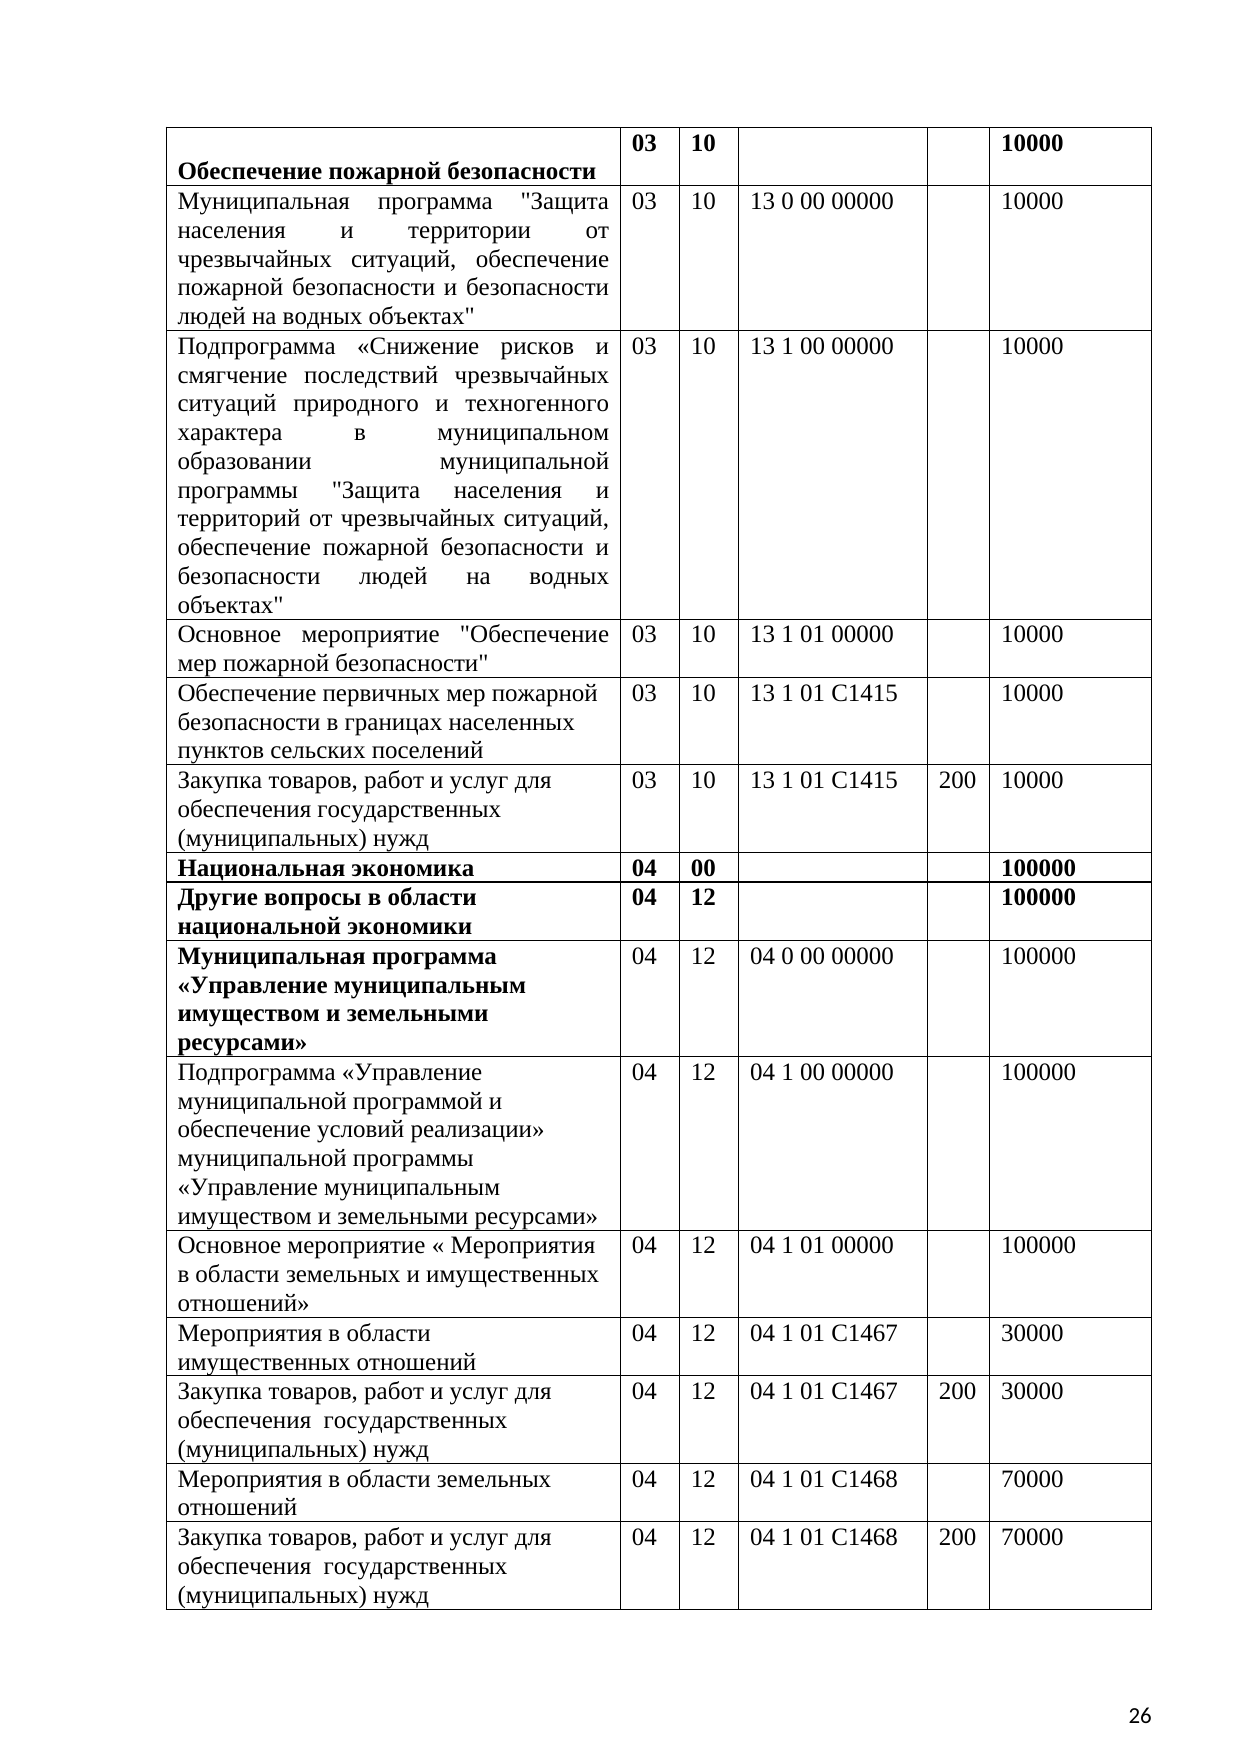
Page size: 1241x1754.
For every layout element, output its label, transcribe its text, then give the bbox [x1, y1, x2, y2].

table_cell 04 1 00 00000 [739, 1057, 927, 1229]
table_cell 10000 [990, 186, 1151, 330]
table_cell Закупка товаров, работ и услуг для обеспечения государственных (муниципальных) нужд [167, 1376, 620, 1463]
table_cell 10000 [990, 331, 1151, 618]
table_cell Обеспечение пожарной безопасности [167, 128, 620, 185]
table_cell [928, 128, 989, 185]
table_cell 03 [621, 186, 679, 330]
table_cell 04 [621, 1231, 679, 1317]
table_cell 04 [621, 1057, 679, 1229]
table_cell [928, 883, 989, 940]
table_cell 04 [621, 1522, 679, 1608]
table_cell 10000 [990, 765, 1151, 852]
table_cell 04 [621, 1464, 679, 1521]
table_cell 03 [621, 765, 679, 852]
table_cell 10 [680, 765, 738, 852]
table_cell [928, 1464, 989, 1521]
table_cell Муниципальная программа «Управление муниципальным имуществом и земельными ресурсами» [167, 941, 620, 1056]
table_cell 13 1 01 00000 [739, 620, 927, 677]
table_cell Закупка товаров, работ и услуг для обеспечения государственных (муниципальных) нужд [167, 1522, 620, 1608]
table_cell 04 [621, 1376, 679, 1463]
table_cell 04 1 01 С1468 [739, 1464, 927, 1521]
table_cell [928, 1318, 989, 1375]
table_cell 10 [680, 331, 738, 618]
table_cell 04 [621, 941, 679, 1056]
table_cell 12 [680, 1057, 738, 1229]
table_cell Национальная экономика [167, 853, 620, 881]
table_cell 12 [680, 1318, 738, 1375]
table_cell 04 1 01 С1468 [739, 1522, 927, 1608]
table_cell 70000 [990, 1464, 1151, 1521]
table_cell 10 [680, 678, 738, 764]
table_cell Подпрограмма «Управление муниципальной программой и обеспечение условий реализации» муниципальной программы «Управление муниципальным имуществом и земельными ресурсами» [167, 1057, 620, 1229]
table_cell 10 [680, 186, 738, 330]
table_cell Закупка товаров, работ и услуг для обеспечения государственных (муниципальных) нужд [167, 765, 620, 852]
table_cell 200 [928, 1376, 989, 1463]
table_cell 100000 [990, 941, 1151, 1056]
table_cell Муниципальная программа "Защита населения и территории от чрезвычайных ситуаций, обеспечение пожарной безопасности и безопасности людей на водных объектах" [167, 186, 620, 330]
table_cell [928, 853, 989, 881]
table_cell 12 [680, 1231, 738, 1317]
table_cell 30000 [990, 1318, 1151, 1375]
table_cell [739, 128, 927, 185]
table_cell 200 [928, 1522, 989, 1608]
table_cell 10000 [990, 678, 1151, 764]
table_cell [928, 1231, 989, 1317]
table_cell [928, 941, 989, 1056]
table_cell Мероприятия в области имущественных отношений [167, 1318, 620, 1375]
table_cell 12 [680, 1464, 738, 1521]
table_cell 03 [621, 620, 679, 677]
table_cell [928, 678, 989, 764]
table_cell 12 [680, 1522, 738, 1608]
table_cell 03 [621, 128, 679, 185]
table_cell 04 1 01 С1467 [739, 1318, 927, 1375]
table_cell 04 [621, 1318, 679, 1375]
table_cell Основное мероприятие "Обеспечение мер пожарной безопасности" [167, 620, 620, 677]
table_cell [928, 186, 989, 330]
table_cell Подпрограмма «Снижение рисков и смягчение последствий чрезвычайных ситуаций природного и техногенного характера в муниципальном образовании муниципальной программы "Защита населения и территорий от чрезвычайных ситуаций, обеспечение пожарной безопасности и безопасности людей на водных объектах" [167, 331, 620, 618]
table_cell 13 1 01 С1415 [739, 765, 927, 852]
table_cell 04 1 01 00000 [739, 1231, 927, 1317]
table_cell 04 1 01 С1467 [739, 1376, 927, 1463]
table_cell 04 [621, 853, 679, 881]
table_cell 13 0 00 00000 [739, 186, 927, 330]
table_cell 13 1 00 00000 [739, 331, 927, 618]
table_cell 200 [928, 765, 989, 852]
table_cell [739, 853, 927, 881]
table_cell 03 [621, 331, 679, 618]
table_cell 10 [680, 620, 738, 677]
table_cell 03 [621, 678, 679, 764]
table_cell 12 [680, 941, 738, 1056]
table_cell 10000 [990, 620, 1151, 677]
table_cell 04 [621, 883, 679, 940]
table_cell 10000 [990, 128, 1151, 185]
table_cell [928, 620, 989, 677]
table_cell 13 1 01 С1415 [739, 678, 927, 764]
table_cell 10 [680, 128, 738, 185]
table_cell 30000 [990, 1376, 1151, 1463]
table_cell 12 [680, 883, 738, 940]
table_cell [739, 883, 927, 940]
table_cell 12 [680, 1376, 738, 1463]
table_cell 100000 [990, 1057, 1151, 1229]
table_cell Основное мероприятие « Мероприятия в области земельных и имущественных отношений» [167, 1231, 620, 1317]
table_cell Другие вопросы в области национальной экономики [167, 883, 620, 940]
table_cell 00 [680, 853, 738, 881]
table_cell Обеспечение первичных мер пожарной безопасности в границах населенных пунктов сельских поселений [167, 678, 620, 764]
table_cell 100000 [990, 1231, 1151, 1317]
table_cell [928, 331, 989, 618]
table_cell 04 0 00 00000 [739, 941, 927, 1056]
table_cell Мероприятия в области земельных отношений [167, 1464, 620, 1521]
table_cell 100000 [990, 853, 1151, 881]
table_cell 70000 [990, 1522, 1151, 1608]
table_cell [928, 1057, 989, 1229]
table_cell 100000 [990, 883, 1151, 940]
